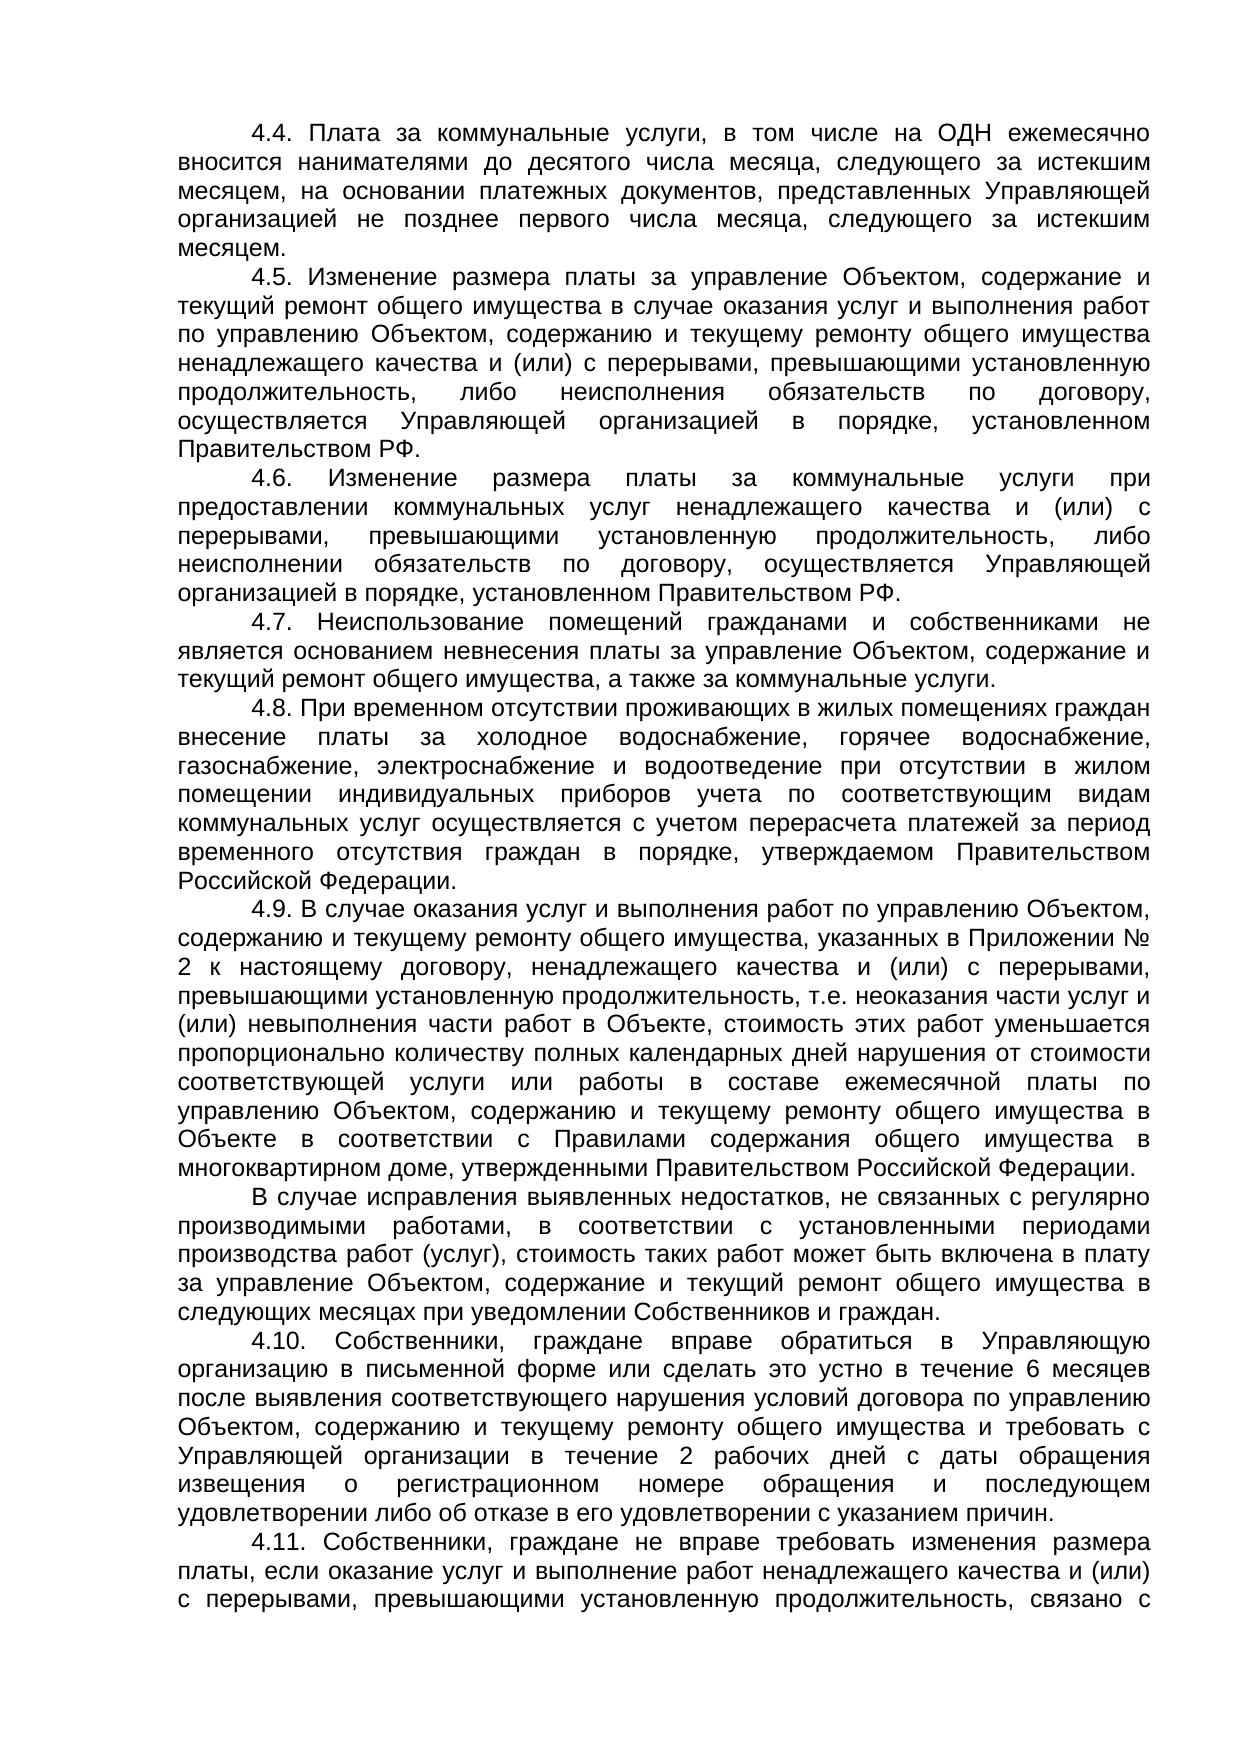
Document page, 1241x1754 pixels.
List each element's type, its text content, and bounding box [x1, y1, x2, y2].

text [177, 1527, 1152, 1613]
text 4.5. Изменение размера платы за управление Объектом, содержание и текущий ремонт общего имущества в случае оказания услуг и выполнения работ по управлению Объектом, содержанию и текущему ремонту общего имущества ненадлежащего качества и (или) с перерывами, превышающими установленную продолжительность, либо неисполнения обязательств по договору, осуществляется Управляющей организацией в порядке, установленном Правительством РФ. [177, 262, 1152, 463]
text 4.4. Плата за коммунальные услуги, в том числе на ОДН ежемесячно вносится нанимателями до десятого числа месяца, следующего за истекшим месяцем, на основании платежных документов, представленных Управляющей организацией не позднее первого числа месяца, следующего за истекшим месяцем. [177, 118, 1152, 262]
text 4.7. Неиспользование помещений гражданами и собственниками не является основанием невнесения платы за управление Объектом, содержание и текущий ремонт общего имущества, а также за коммунальные услуги. [177, 607, 1152, 693]
text В случае исправления выявленных недостатков, не связанных с регулярно производимыми работами, в соответствии с установленными периодами производства работ (услуг), стоимость таких работ может быть включена в плату за управление Объектом, содержание и текущий ремонт общего имущества в следующих месяцах при уведомлении Собственников и граждан. [177, 1182, 1152, 1326]
text 4.6. Изменение размера платы за коммунальные услуги при предоставлении коммунальных услуг ненадлежащего качества и (или) с перерывами, превышающими установленную продолжительность, либо неисполнении обязательств по договору, осуществляется Управляющей организацией в порядке, установленном Правительством РФ. [177, 463, 1152, 607]
text 4.8. При временном отсутствии проживающих в жилых помещениях граждан внесение платы за холодное водоснабжение, горячее водоснабжение, газоснабжение, электроснабжение и водоотведение при отсутствии в жилом помещении индивидуальных приборов учета по соответствующим видам коммунальных услуг осуществляется с учетом перерасчета платежей за период временного отсутствия граждан в порядке, утверждаемом Правительством Российской Федерации. [177, 693, 1152, 894]
text 4.10. Собственники, граждане вправе обратиться в Управляющую организацию в письменной форме или сделать это устно в течение 6 месяцев после выявления соответствующего нарушения условий договора по управлению Объектом, содержанию и текущему ремонту общего имущества и требовать с Управляющей организации в течение 2 рабочих дней с даты обращения извещения о регистрационном номере обращения и последующем удовлетворении либо об отказе в его удовлетворении с указанием причин. [177, 1326, 1152, 1527]
text 4.9. В случае оказания услуг и выполнения работ по управлению Объектом, содержанию и текущему ремонту общего имущества, указанных в Приложении № 2 к настоящему договору, ненадлежащего качества и (или) с перерывами, превышающими установленную продолжительность, т.е. неоказания части услуг и (или) невыполнения части работ в Объекте, стоимость этих работ уменьшается пропорционально количеству полных календарных дней нарушения от стоимости соответствующей услуги или работы в составе ежемесячной платы по управлению Объектом, содержанию и текущему ремонту общего имущества в Объекте в соответствии с Правилами содержания общего имущества в многоквартирном доме, утвержденными Правительством Российской Федерации. [177, 894, 1152, 1182]
